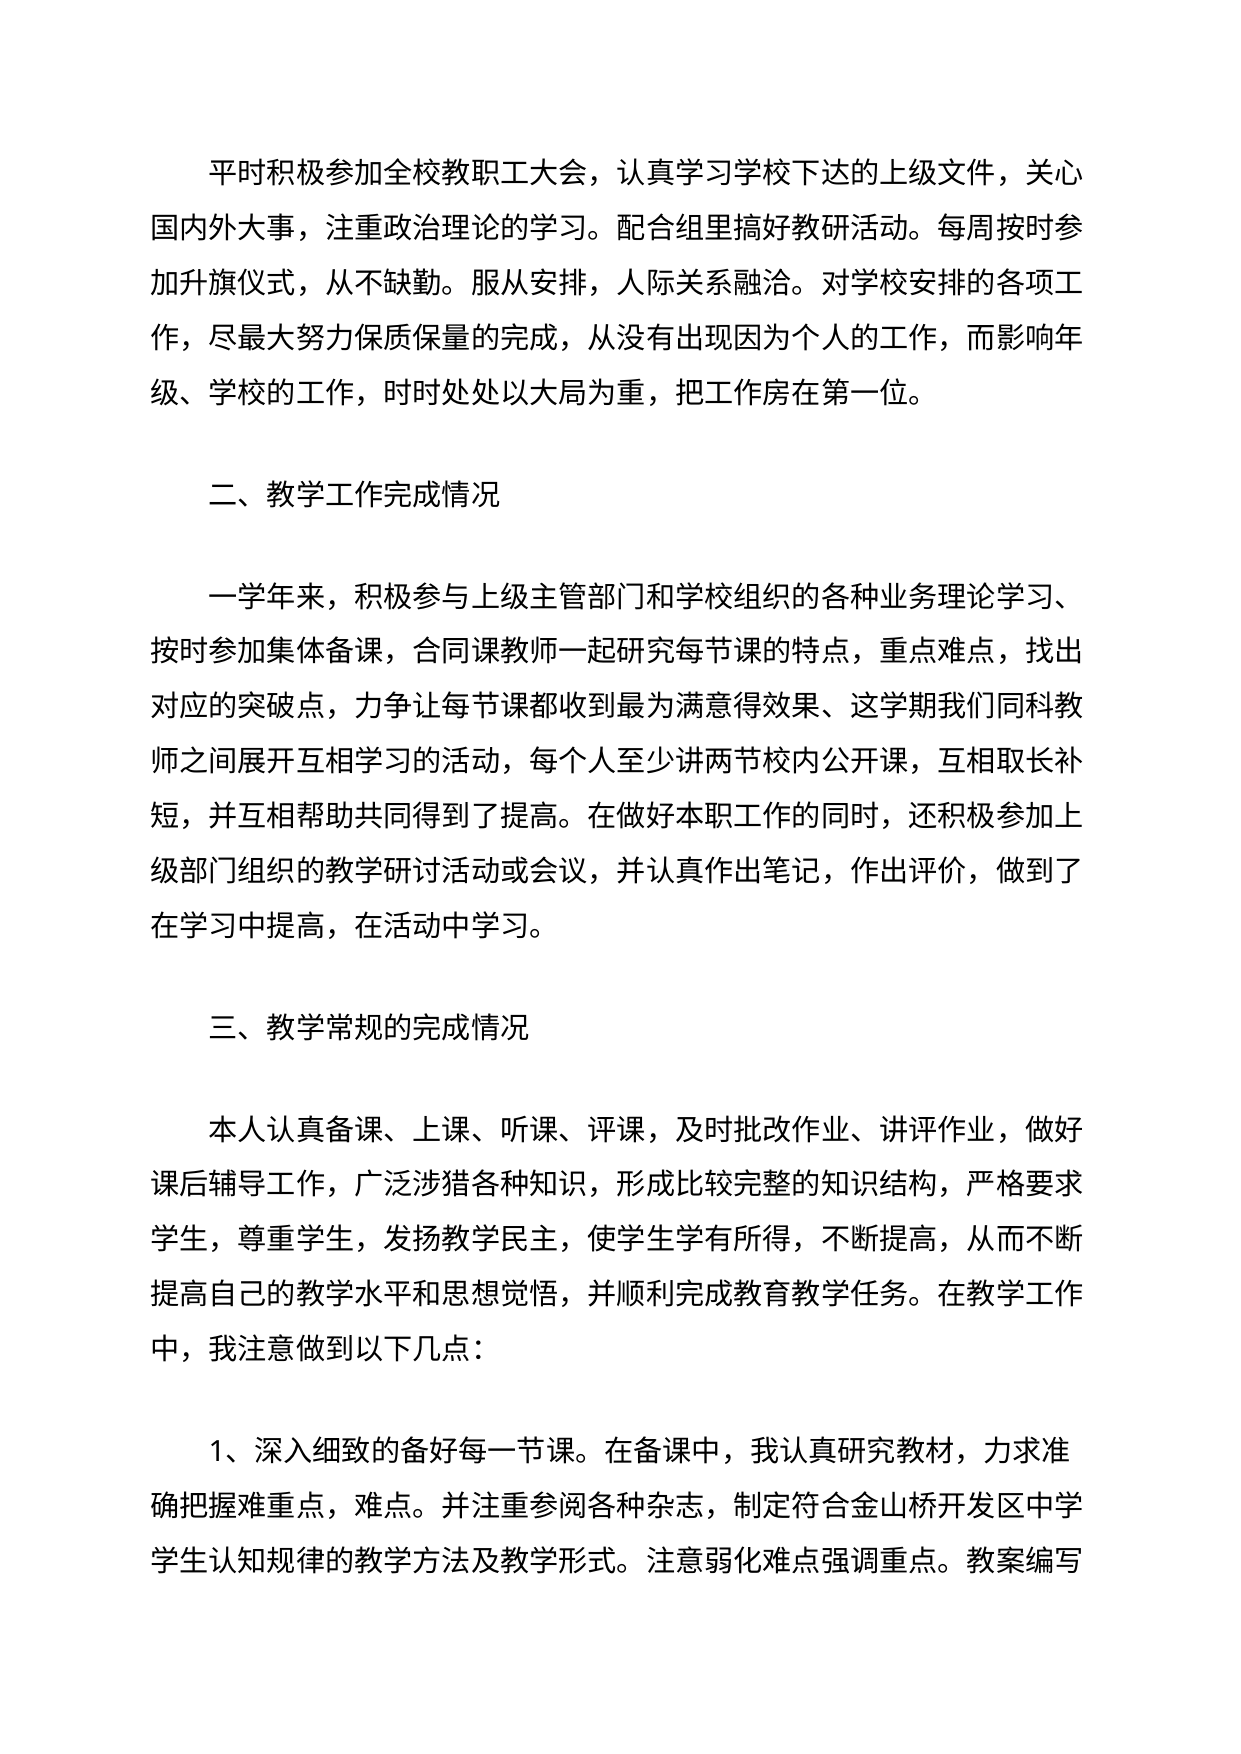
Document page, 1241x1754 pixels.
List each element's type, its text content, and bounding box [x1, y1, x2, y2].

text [150, 1427, 1090, 1579]
text 一学年来，积极参与上级主管部门和学校组织的各种业务理论学习、按时参加集体备课，合同课教师一起研究每节课的特点，重点难点，找出对应的突破点，力争让每节课都收到最为满意得效果、这学期我们同科教师之间展开互相学习的活动，每个人至少讲两节校内公开课，互相取长补短，并互相帮助共同得到了提高。在做好本职工作的同时，还积极参加上级部门组织的教学研讨活动或会议，并认真作出笔记，作出评价，做到了在学习中提高，在活动中学习。 [150, 573, 1090, 945]
text 平时积极参加全校教职工大会，认真学习学校下达的上级文件，关心国内外大事，注重政治理论的学习。配合组里搞好教研活动。每周按时参加升旗仪式，从不缺勤。服从安排，人际关系融洽。对学校安排的各项工作，尽最大努力保质保量的完成，从没有出现因为个人的工作，而影响年级、学校的工作，时时处处以大局为重，把工作房在第一位。 [150, 150, 1090, 412]
text 本人认真备课、上课、听课、评课，及时批改作业、讲评作业，做好课后辅导工作，广泛涉猎各种知识，形成比较完整的知识结构，严格要求学生，尊重学生，发扬教学民主，使学生学有所得，不断提高，从而不断提高自己的教学水平和思想觉悟，并顺利完成教育教学任务。在教学工作中，我注意做到以下几点： [150, 1106, 1090, 1368]
text 三、教学常规的完成情况 [150, 1004, 1090, 1047]
text 二、教学工作完成情况 [150, 471, 1090, 514]
